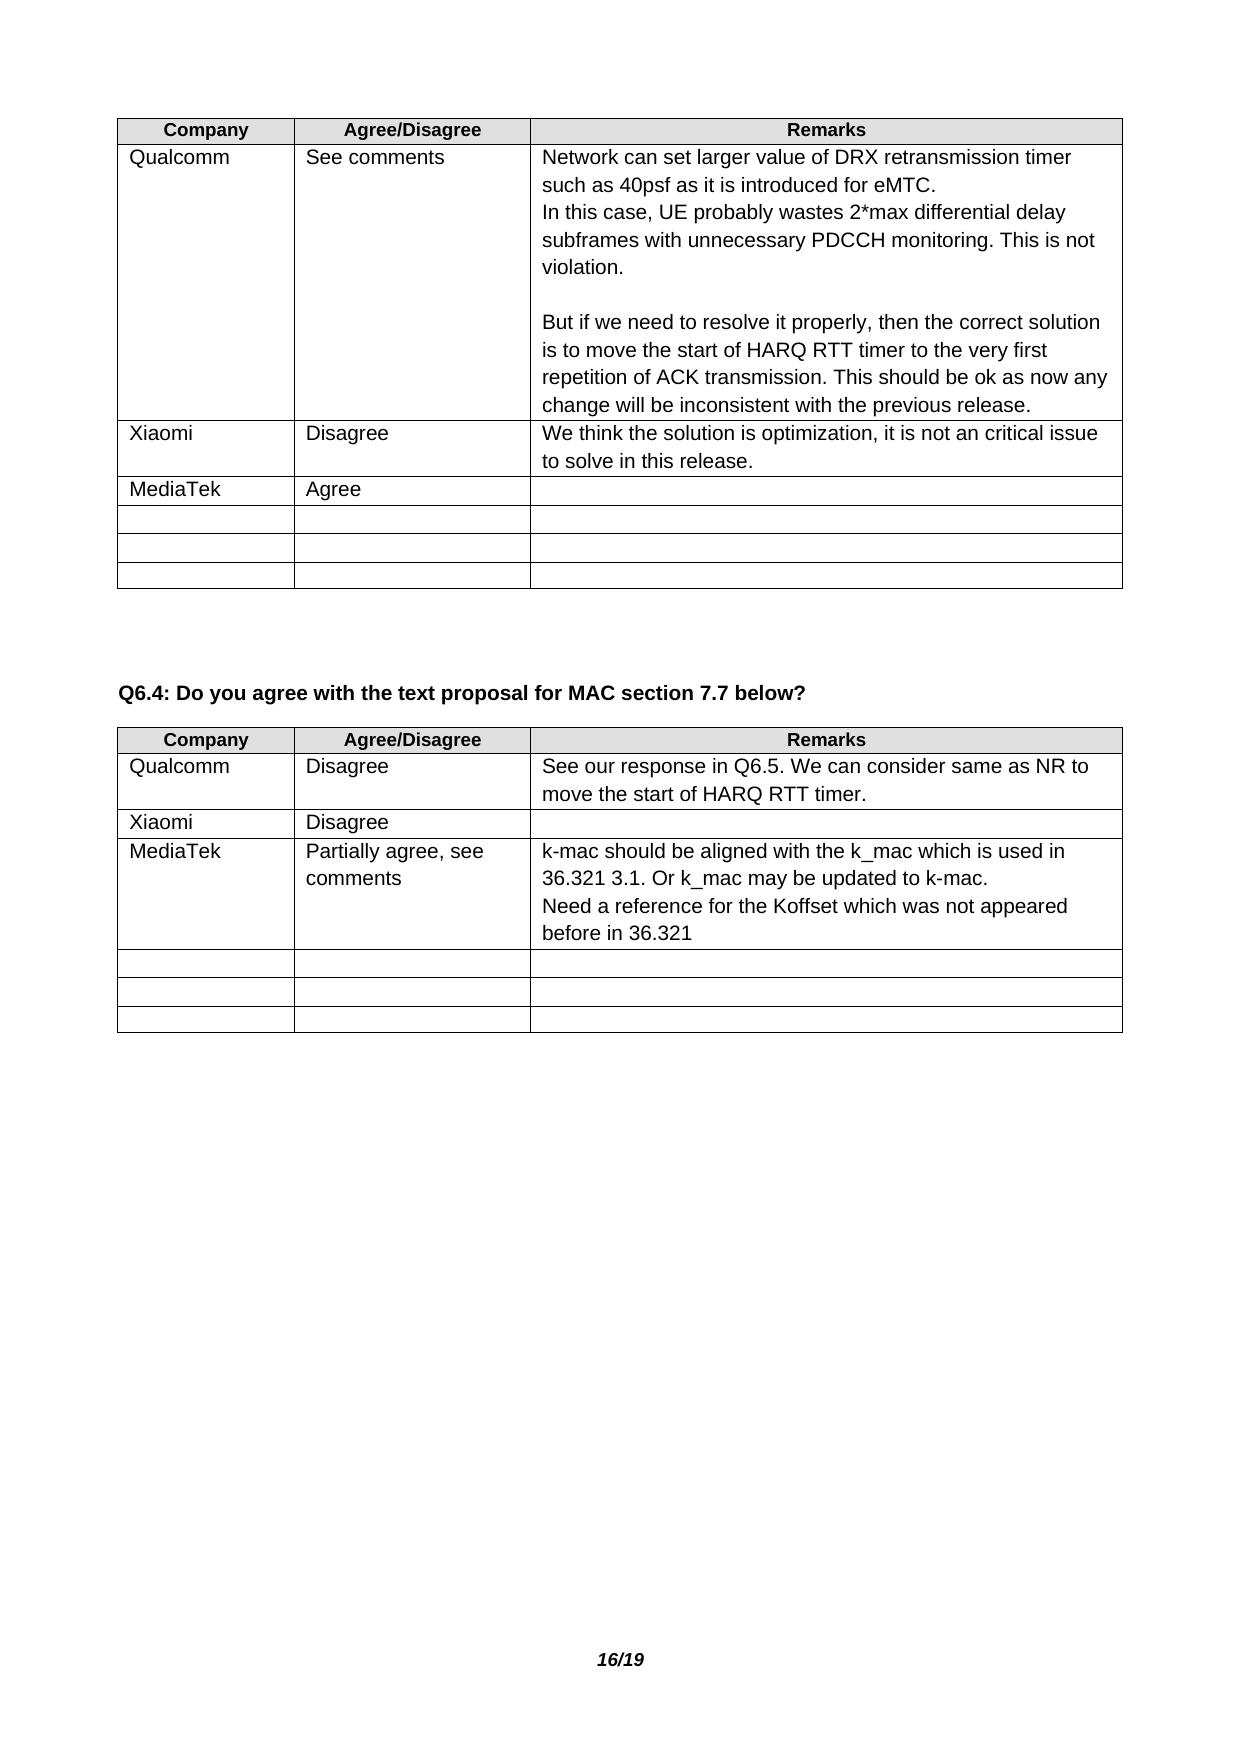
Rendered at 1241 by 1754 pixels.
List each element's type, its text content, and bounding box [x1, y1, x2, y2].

table_cell [531, 563, 1122, 587]
table_cell [295, 1007, 530, 1032]
table_header Remarks [531, 728, 1122, 753]
table_cell [118, 950, 294, 977]
table_cell Xiaomi [118, 810, 294, 838]
table_cell [531, 950, 1122, 977]
table_cell [295, 563, 530, 587]
table_cell [118, 978, 294, 1006]
text Q6.4: Do you agree with the text proposal for MAC section 7.7 below? [118, 681, 1122, 705]
table_cell [531, 978, 1122, 1006]
table_cell Qualcomm [118, 145, 294, 420]
table_cell See our response in Q6.5. We can consider same as NR to move the start of HARQ RTT timer. [531, 754, 1122, 809]
table_cell MediaTek [118, 839, 294, 949]
table_header Company [118, 119, 294, 144]
table_cell Partially agree, see comments [295, 839, 530, 949]
table_cell Qualcomm [118, 754, 294, 809]
table_cell Disagree [295, 810, 530, 838]
table_cell Disagree [295, 754, 530, 809]
table_cell Agree [295, 477, 530, 504]
table_cell [295, 506, 530, 533]
table_cell [118, 506, 294, 533]
table_header Agree/Disagree [295, 119, 530, 144]
table_cell [295, 978, 530, 1006]
table_cell [118, 563, 294, 587]
table_header Remarks [531, 119, 1122, 144]
table_cell [118, 1007, 294, 1032]
table_cell Xiaomi [118, 421, 294, 476]
table_cell [531, 534, 1122, 562]
table_cell [531, 810, 1122, 838]
table_cell We think the solution is optimization, it is not an critical issue to solve in this release. [531, 421, 1122, 476]
table_cell [295, 534, 530, 562]
table_header Agree/Disagree [295, 728, 530, 753]
table_cell Network can set larger value of DRX retransmission timer such as 40psf as it is introduced for eMTC. In this case, UE probably wastes 2*max differential delay subframes with unnecessary PDCCH monitoring. This is not violation. But if we need to resolve it properly, then the correct solution is to move the start of HARQ RTT timer to the very first repetition of ACK transmission. This should be ok as now any change will be inconsistent with the previous release. [531, 145, 1122, 420]
table_cell [531, 477, 1122, 504]
table_header Company [118, 728, 294, 753]
table_cell Disagree [295, 421, 530, 476]
table_cell See comments [295, 145, 530, 420]
table_cell [118, 534, 294, 562]
table_cell k-mac should be aligned with the k_mac which is used in 36.321 3.1. Or k_mac may be updated to k-mac. Need a reference for the Koffset which was not appeared before in 36.321 [531, 839, 1122, 949]
table_cell MediaTek [118, 477, 294, 504]
table_cell [295, 950, 530, 977]
table_cell [531, 1007, 1122, 1032]
table_cell [531, 506, 1122, 533]
